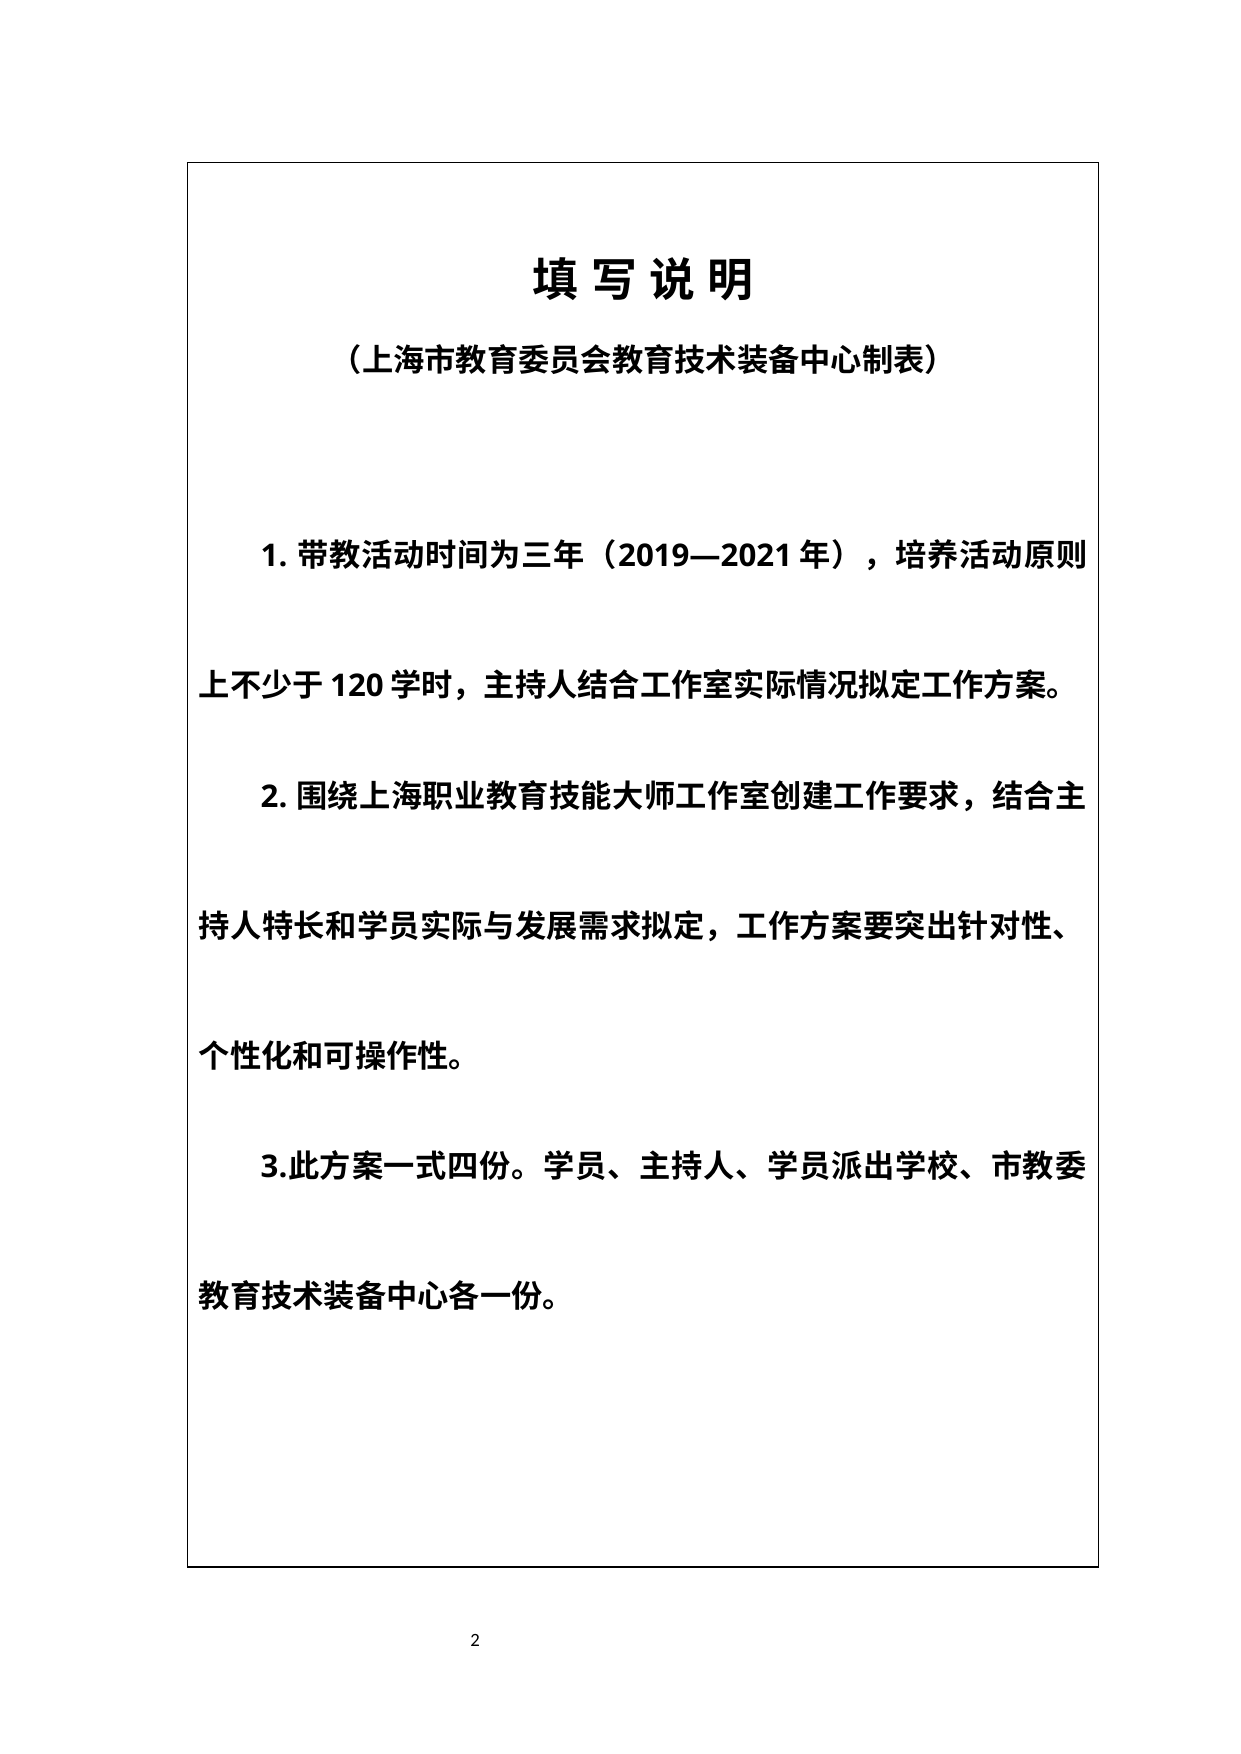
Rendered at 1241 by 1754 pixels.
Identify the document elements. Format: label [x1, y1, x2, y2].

table_header [188, 163, 1098, 1566]
